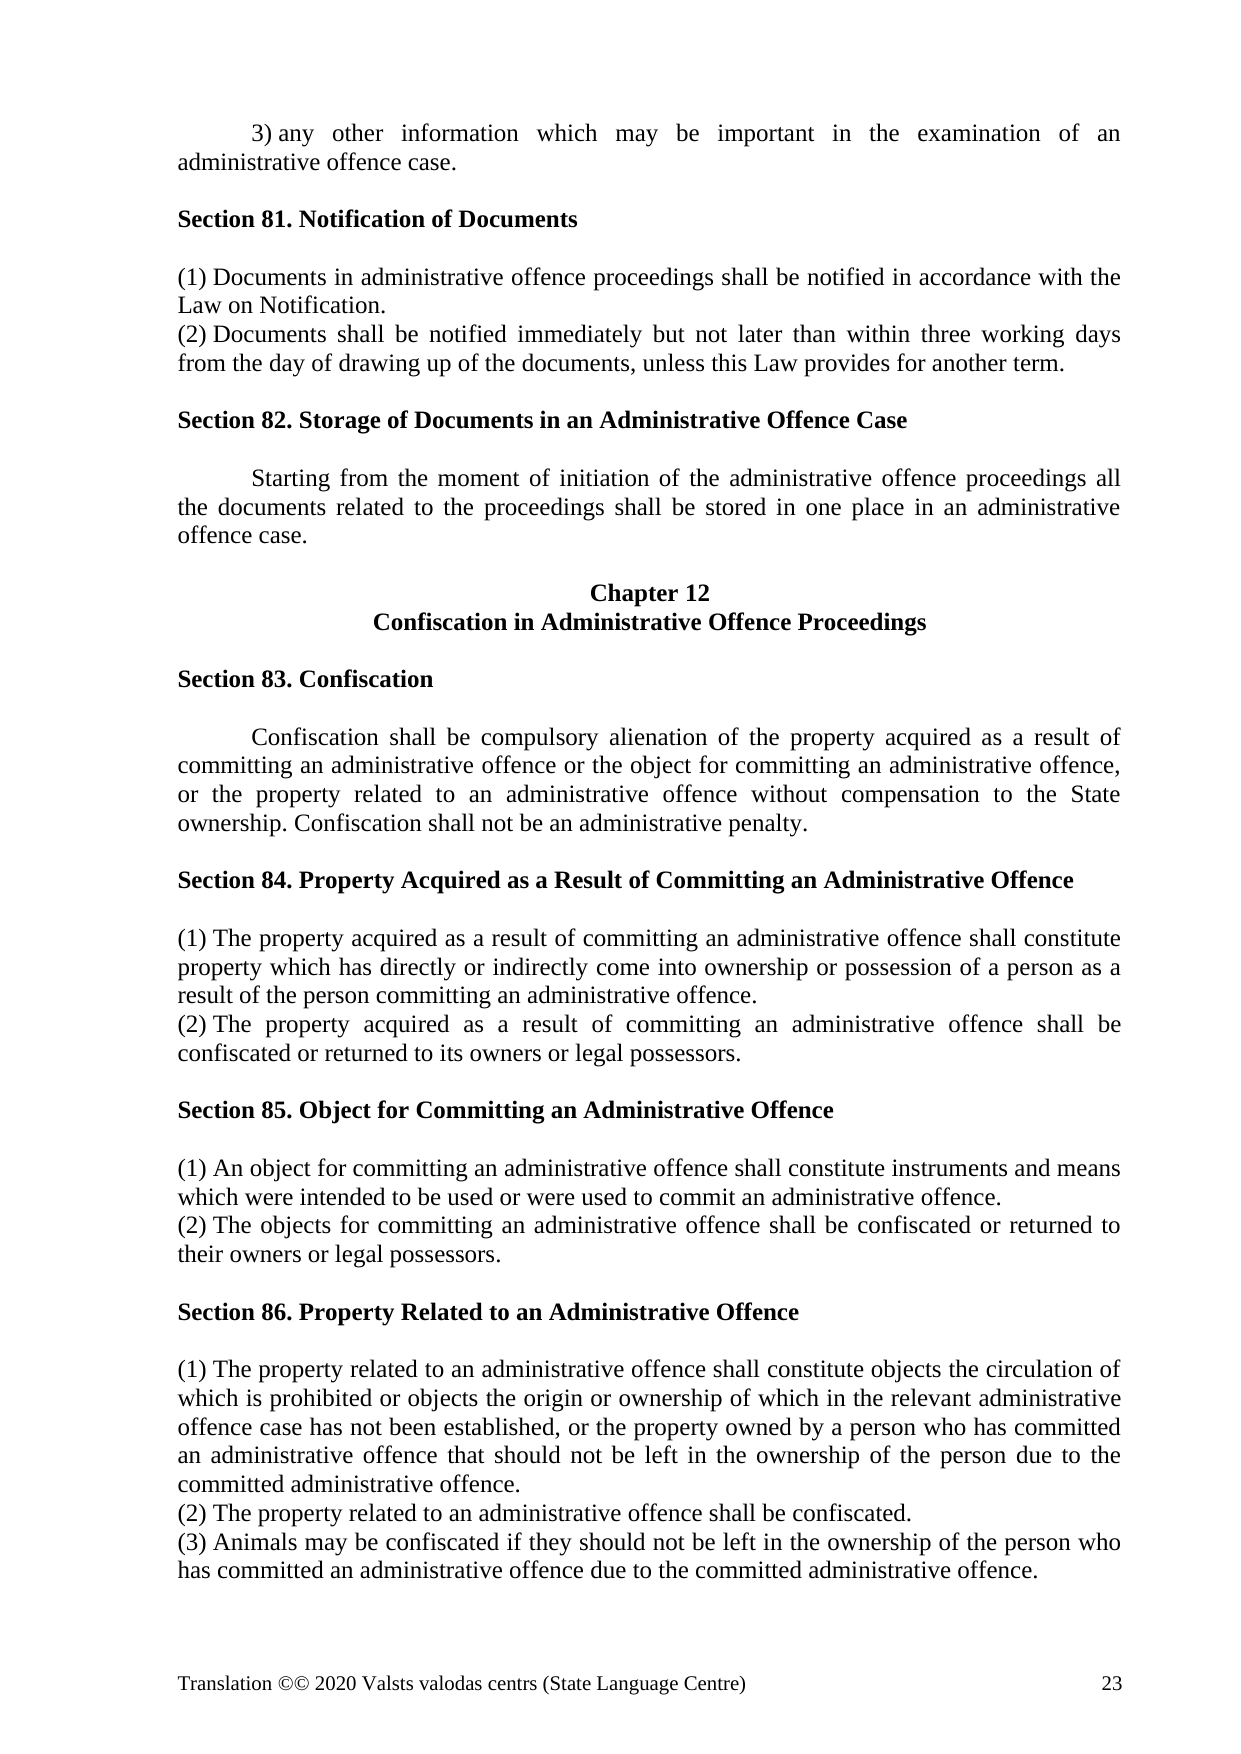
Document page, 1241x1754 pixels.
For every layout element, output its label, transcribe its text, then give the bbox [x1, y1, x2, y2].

text 3) any other information which may be important in the examination of an administrative offence case. [177, 118, 1122, 176]
text (2) The objects for committing an administrative offence shall be confiscated or returned to their owners or legal possessors. [177, 1211, 1122, 1268]
text Section 81. Notification of Documents [177, 204, 1122, 233]
text (2) The property related to an administrative offence shall be confiscated. [177, 1498, 1122, 1527]
text (3) Animals may be confiscated if they should not be left in the ownership of the person who has committed an administrative offence due to the committed administrative offence. [177, 1527, 1122, 1584]
text Starting from the moment of initiation of the administrative offence proceedings all the documents related to the proceedings shall be stored in one place in an administrative offence case. [177, 463, 1122, 549]
text Section 84. Property Acquired as a Result of Committing an Administrative Offence [177, 866, 1122, 894]
text (2) Documents shall be notified immediately but not later than within three working days from the day of drawing up of the documents, unless this Law provides for another term. [177, 319, 1122, 377]
text (2) The property acquired as a result of committing an administrative offence shall be confiscated or returned to its owners or legal possessors. [177, 1009, 1122, 1067]
text (1) An object for committing an administrative offence shall constitute instruments and means which were intended to be used or were used to commit an administrative offence. [177, 1153, 1122, 1211]
text (1) The property acquired as a result of committing an administrative offence shall constitute property which has directly or indirectly come into ownership or possession of a person as a result of the person committing an administrative offence. [177, 923, 1122, 1009]
text Section 85. Object for Committing an Administrative Offence [177, 1096, 1122, 1124]
text Section 83. Confiscation [177, 664, 1122, 693]
text Section 86. Property Related to an Administrative Offence [177, 1297, 1122, 1326]
text Confiscation shall be compulsory alienation of the property acquired as a result of committing an administrative offence or the object for committing an administrative offence, or the property related to an administrative offence without compensation to the State ownership. Confiscation shall not be an administrative penalty. [177, 722, 1122, 837]
text Chapter 12 [177, 578, 1122, 607]
text (1) The property related to an administrative offence shall constitute objects the circulation of which is prohibited or objects the origin or ownership of which in the relevant administrative offence case has not been established, or the property owned by a person who has committed an administrative offence that should not be left in the ownership of the person due to the committed administrative offence. [177, 1354, 1122, 1498]
text Section 82. Storage of Documents in an Administrative Offence Case [177, 406, 1122, 434]
text (1) Documents in administrative offence proceedings shall be notified in accordance with the Law on Notification. [177, 262, 1122, 319]
text Confiscation in Administrative Offence Proceedings [177, 607, 1122, 636]
